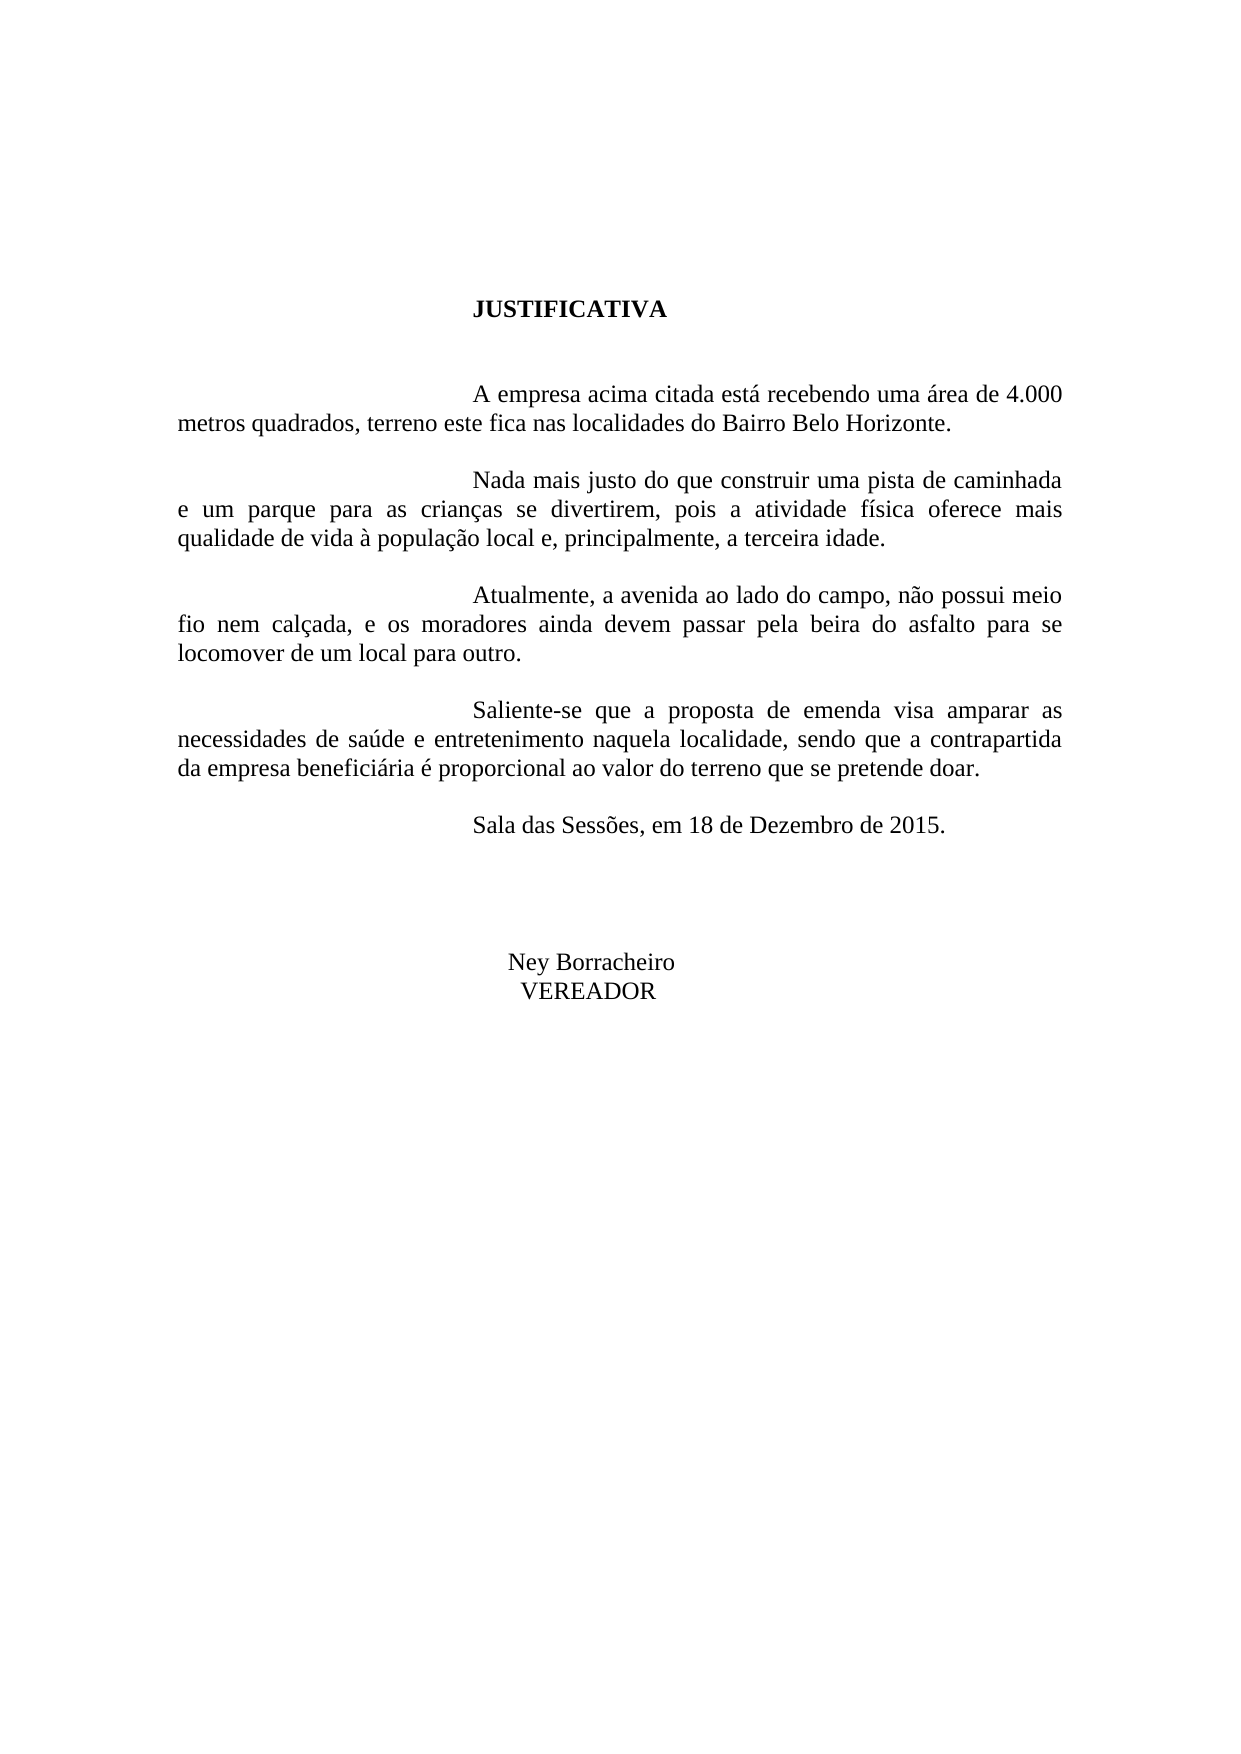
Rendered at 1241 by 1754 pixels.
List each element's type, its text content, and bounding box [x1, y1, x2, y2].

text Atualmente, a avenida ao lado do campo, não possui meio fio nem calçada, e os moradores ainda devem passar pela beira do asfalto para se locomover de um local para outro. [177, 581, 1063, 667]
text A empresa acima citada está recebendo uma área de 4.000 metros quadrados, terreno este fica nas localidades do Bairro Belo Horizonte. [177, 379, 1063, 437]
text Saliente-se que a proposta de emenda visa amparar as necessidades de saúde e entretenimento naquela localidade, sendo que a contrapartida da empresa beneficiária é proporcional ao valor do terreno que se pretende doar. [177, 696, 1063, 782]
table_cell VEREADOR [170, 976, 1006, 1062]
text JUSTIFICATIVA [177, 294, 1063, 323]
table_header Ney Borracheiro [170, 948, 1006, 976]
text Nada mais justo do que construir uma pista de caminhada e um parque para as crianças se divertirem, pois a atividade física oferece mais qualidade de vida à população local e, principalmente, a terceira idade. [177, 466, 1063, 552]
text Sala das Sessões, em 18 de Dezembro de 2015. [472, 811, 1063, 839]
